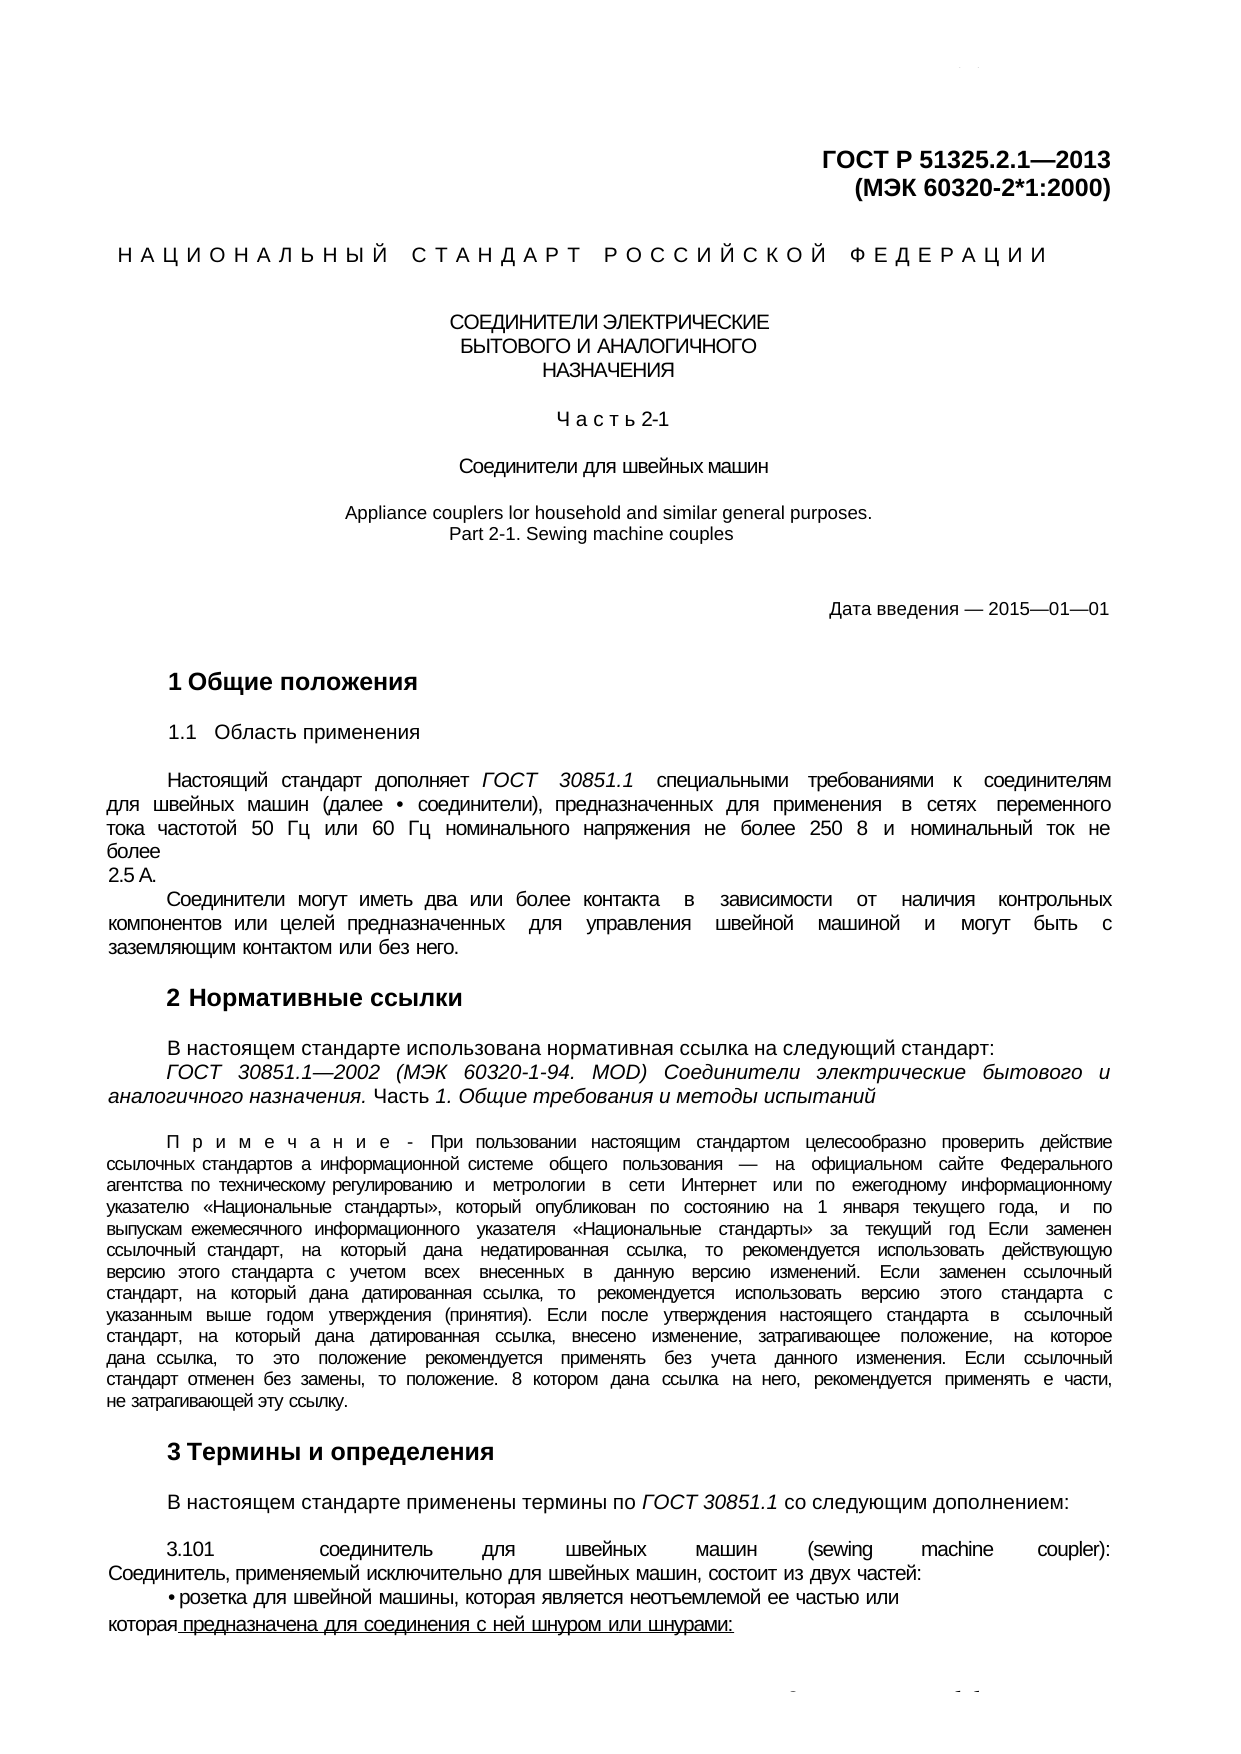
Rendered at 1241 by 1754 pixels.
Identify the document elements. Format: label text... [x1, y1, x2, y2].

list розетка для швейной машины, которая является неотъемлемой ее частью или которая предназначена для соединения с ней шнуром или шнурами: [108, 1585, 951, 1635]
text Дата введения — 2015—01—01 [94, 598, 1109, 620]
text СОЕДИНИТЕЛИ ЭЛЕКТРИЧЕСКИЕ БЫТОВОГО И АНАЛОГИЧНОГО НАЗНАЧЕНИЯ [393, 310, 824, 382]
text Part 2-1. Sewing machine couples [94, 524, 1088, 545]
text В настоящем стандарте использована нормативная ссылка на следующий стандарт: [167, 1036, 1126, 1060]
list А. [108, 863, 1126, 887]
subtitle Общие положения [168, 667, 1126, 696]
text Настоящий стандарт дополняет ГОСТ 30851.1 специальными требованиями к соединителям для швейных машин (далее • соединители), предназначенных для применения в сетях переменного тока частотой 50 Гц или 60 Гц номинального напряжения не более 250 8 и номинальный ток не более [106, 769, 1112, 863]
text Ч а с т ь 2-1 Соединители для швейных машин [458, 407, 785, 477]
subtitle Нормативные ссылки [166, 983, 1126, 1012]
text 1.1 Область применения [168, 720, 1126, 744]
text П р и м е ч а н и е - При пользовании настоящим стандартом целесообразно проверить действие ссылочных стандартов а информационной системе общего пользования — на официальном сайте Федерального агентства по техническому регулированию и метрологии в сети Интернет или по ежегодному информационному указателю «Национальные стандарты», который опубликован по состоянию на 1 января текущего года, и по выпускам ежемесячного информационного указателя «Национальные стандарты» за текущий год Если заменен ссылочный стандарт, на который дана недатированная ссылка, то рекомендуется использовать действующую версию этого стандарта с учетом всех внесенных в данную версию изменений. Если заменен ссылочный стандарт, на который дана датированная ссылка, то рекомендуется использовать версию этого стандарта с указанным выше годом утверждения (принятия). Если после утверждения настоящего стандарта в ссылочный стандарт, на который дана датированная ссылка, внесено изменение, затрагивающее положение, на которое дана ссылка, то это положение рекомендуется применять без учета данного изменения. Если ссылочный стандарт отменен без замены, то положение. 8 котором дана ссылка на него, рекомендуется применять е части, не затрагивающей эту ссылку. [106, 1131, 1113, 1411]
text Appliance couplers lor household and similar general purposes. [94, 503, 1123, 524]
subtitle ГОСТ Р 51325.2.1—2013 (МЭК 60320-2*1:2000) [821, 146, 1111, 202]
text В настоящем стандарте применены термины по ГОСТ 30851.1 со следующим дополнением: [167, 1490, 1126, 1514]
text Н А Ц И О Н А Л Ь Н Ы Й С Т А Н Д А Р Т Р О С С И Й С К О Й Ф Е Д Е Р А Ц И И [94, 243, 1069, 267]
text Соединители могут иметь два или более контакта в зависимости от наличия контрольных компонентов или целей предназначенных для управления швейной машиной и могут быть с заземляющим контактом или без него. [108, 888, 1113, 959]
text ГОСТ 30851.1—2002 (МЭК 60320-1-94. MOD) Соединители электрические бытового и аналогичного назначения. Часть 1. Общие требования и методы испытаний [108, 1060, 1111, 1108]
text 3.101 соединитель для швейных машин (sewing machine coupler): Соединитель, применяемый исключительно для швейных машин, состоит из двух частей: [108, 1537, 1111, 1585]
subtitle Термины и определения [167, 1437, 1126, 1466]
